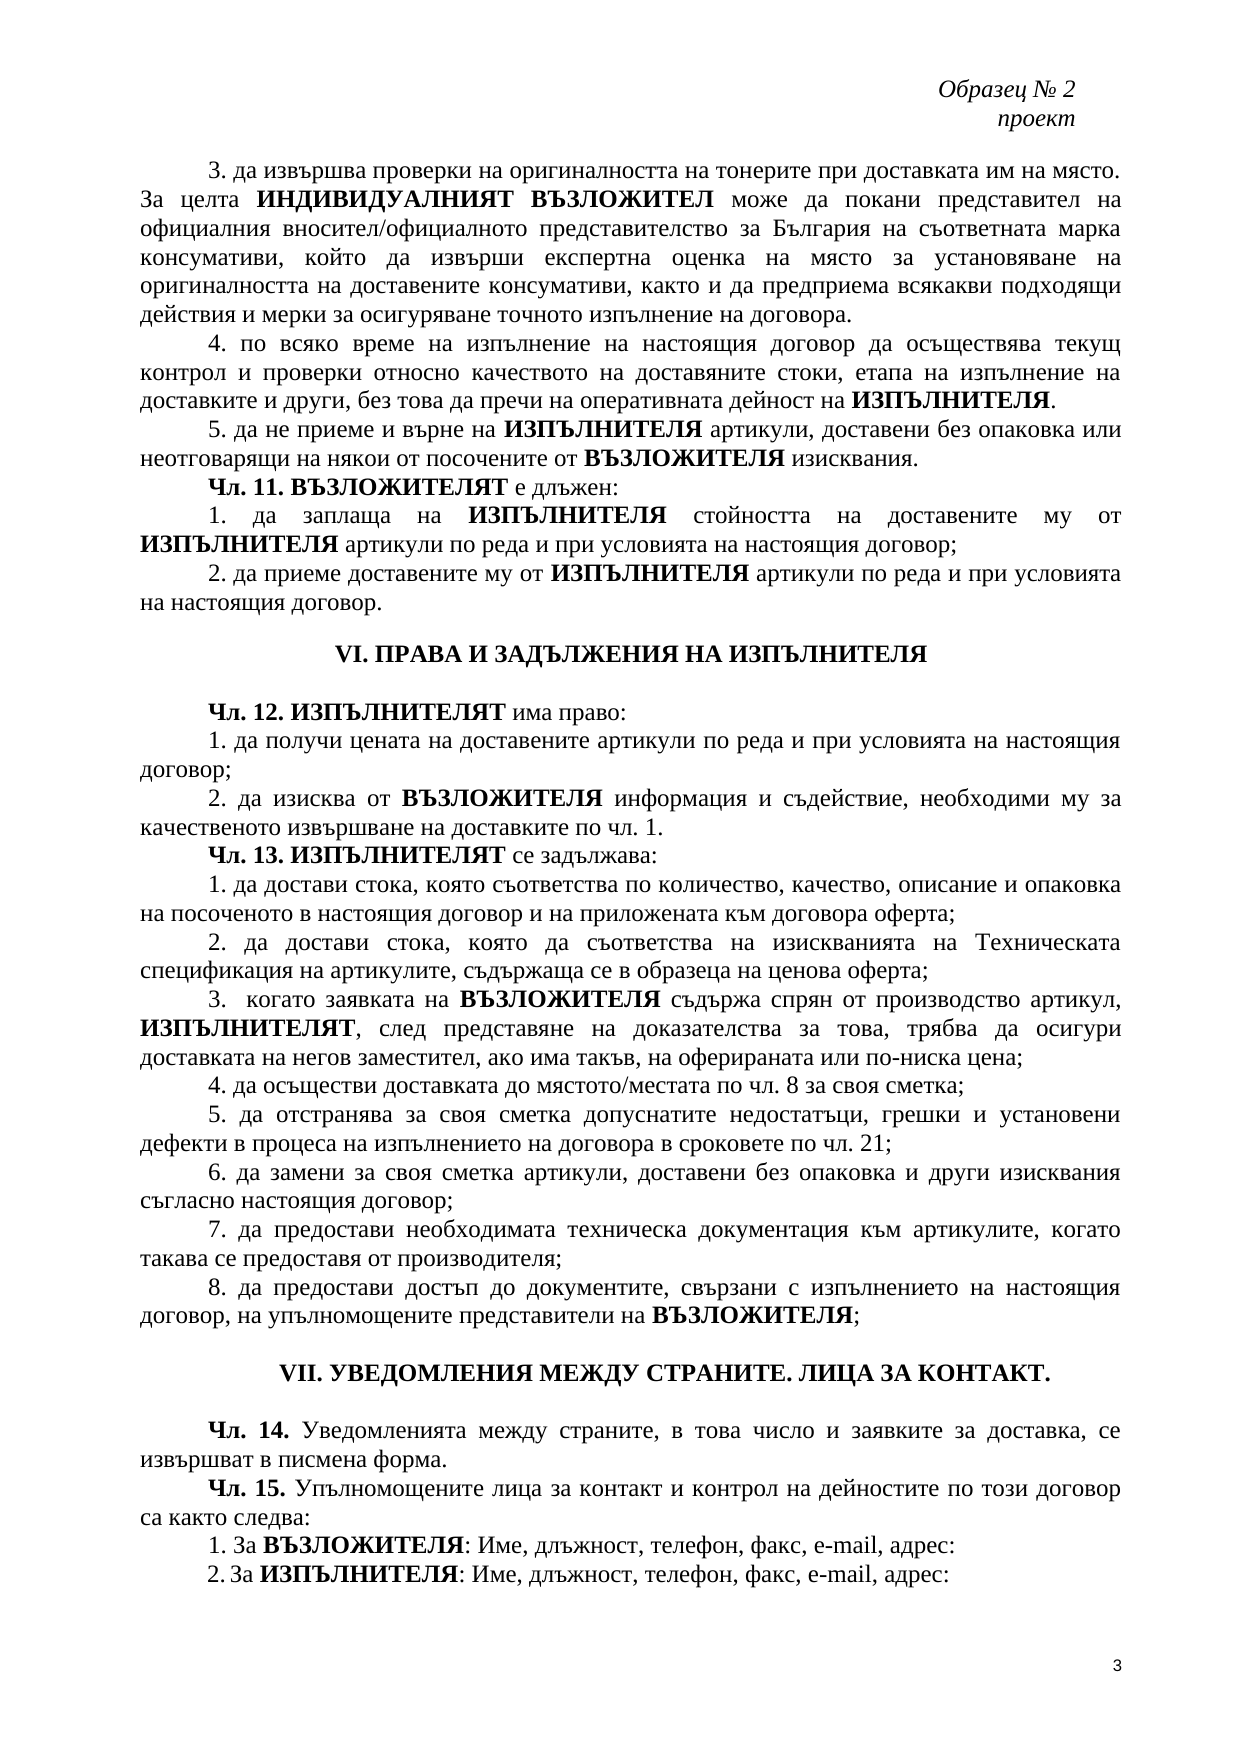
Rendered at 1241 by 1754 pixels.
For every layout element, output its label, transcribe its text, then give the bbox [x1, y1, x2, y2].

text Чл. 12. ИЗПЪЛНИТЕЛЯТ има право: [140, 697, 1122, 726]
text Чл. 11. ВЪЗЛОЖИТЕЛЯТ е длъжен: [140, 472, 1122, 500]
text 1. да получи цената на доставените артикули по реда и при условията на настоящия договор; [140, 726, 1122, 783]
text 1. да заплаща на ИЗПЪЛНИТЕЛЯ стойността на доставените му от ИЗПЪЛНИТЕЛЯ артикули по реда и при условията на настоящия договор; [140, 500, 1122, 558]
text 1. да достави стока, която съответства по количество, качество, описание и опаковка на посоченото в настоящия договор и на приложената към договора оферта; [140, 869, 1122, 927]
text 4. да осъществи доставката до мястото/местата по чл. 8 за своя сметка; [140, 1071, 1122, 1099]
text VІІ. УВЕДОМЛЕНИЯ МЕЖДУ СТРАНИТЕ. ЛИЦА ЗА КОНТАКТ. [140, 1358, 1122, 1387]
text Чл. 13. ИЗПЪЛНИТЕЛЯТ се задължава: [140, 841, 1122, 869]
text 2. да изисква от ВЪЗЛОЖИТЕЛЯ информация и съдействие, необходими му за качественото извършване на доставките по чл. 1. [140, 783, 1122, 841]
text 2. да достави стока, която да съответства на изискванията на Техническата спецификация на артикулите, съдържаща се в образеца на ценова оферта; [140, 927, 1122, 984]
text 6. да замени за своя сметка артикули, доставени без опаковка и други изисквания съгласно настоящия договор; [140, 1157, 1122, 1214]
text 3. да извършва проверки на оригиналността на тонерите при доставката им на място. За целта ИНДИВИДУАЛНИЯТ ВЪЗЛОЖИТЕЛ може да покани представител на официалния вносител/официалното представителство за България на съответната марка консумативи, който да извърши експертна оценка на място за установяване на оригиналността на доставените консумативи, както и да предприема всякакви подходящи действия и мерки за осигуряване точното изпълнение на договора. [140, 155, 1122, 328]
text Чл. 15. Упълномощените лица за контакт и контрол на дейностите по този договор са както следва: [140, 1473, 1122, 1531]
list За ИЗПЪЛНИТЕЛЯ: Име, длъжност, телефон, факс, e-mail, адрес: [207, 1559, 1122, 1588]
text 1. За ВЪЗЛОЖИТЕЛЯ: Име, длъжност, телефон, факс, e-mail, адрес: [140, 1531, 1122, 1559]
text Чл. 14. Уведомленията между страните, в това число и заявките за доставка, се извършват в писмена форма. [140, 1416, 1122, 1473]
text VІ. ПРАВА И ЗАДЪЛЖЕНИЯ НА ИЗПЪЛНИТЕЛЯ [140, 639, 1122, 668]
text 4. по всяко време на изпълнение на настоящия договор да осъществява текущ контрол и проверки относно качеството на доставяните стоки, етапа на изпълнение на доставките и други, без това да пречи на оперативната дейност на ИЗПЪЛНИТЕЛЯ. [140, 328, 1122, 414]
text 7. да предостави необходимата техническа документация към артикулите, когато такава се предоставя от производителя; [140, 1214, 1122, 1272]
text 5. да не приеме и върне на ИЗПЪЛНИТЕЛЯ артикули, доставени без опаковка или неотговарящи на някои от посочените от ВЪЗЛОЖИТЕЛЯ изисквания. [140, 414, 1122, 472]
text 5. да отстранява за своя сметка допуснатите недостатъци, грешки и установени дефекти в процеса на изпълнението на договора в сроковете по чл. 21; [140, 1099, 1122, 1157]
text 2. да приеме доставените му от ИЗПЪЛНИТЕЛЯ артикули по реда и при условията на настоящия договор. [140, 558, 1122, 615]
text 8. да предостави достъп до документите, свързани с изпълнението на настоящия договор, на упълномощените представители на ВЪЗЛОЖИТЕЛЯ; [140, 1272, 1122, 1329]
text 3. когато заявката на ВЪЗЛОЖИТЕЛЯ съдържа спрян от производство артикул, ИЗПЪЛНИТЕЛЯТ, след представяне на доказателства за това, трябва да осигури доставката на негов заместител, ако има такъв, на оферираната или по-ниска цена; [140, 984, 1122, 1071]
